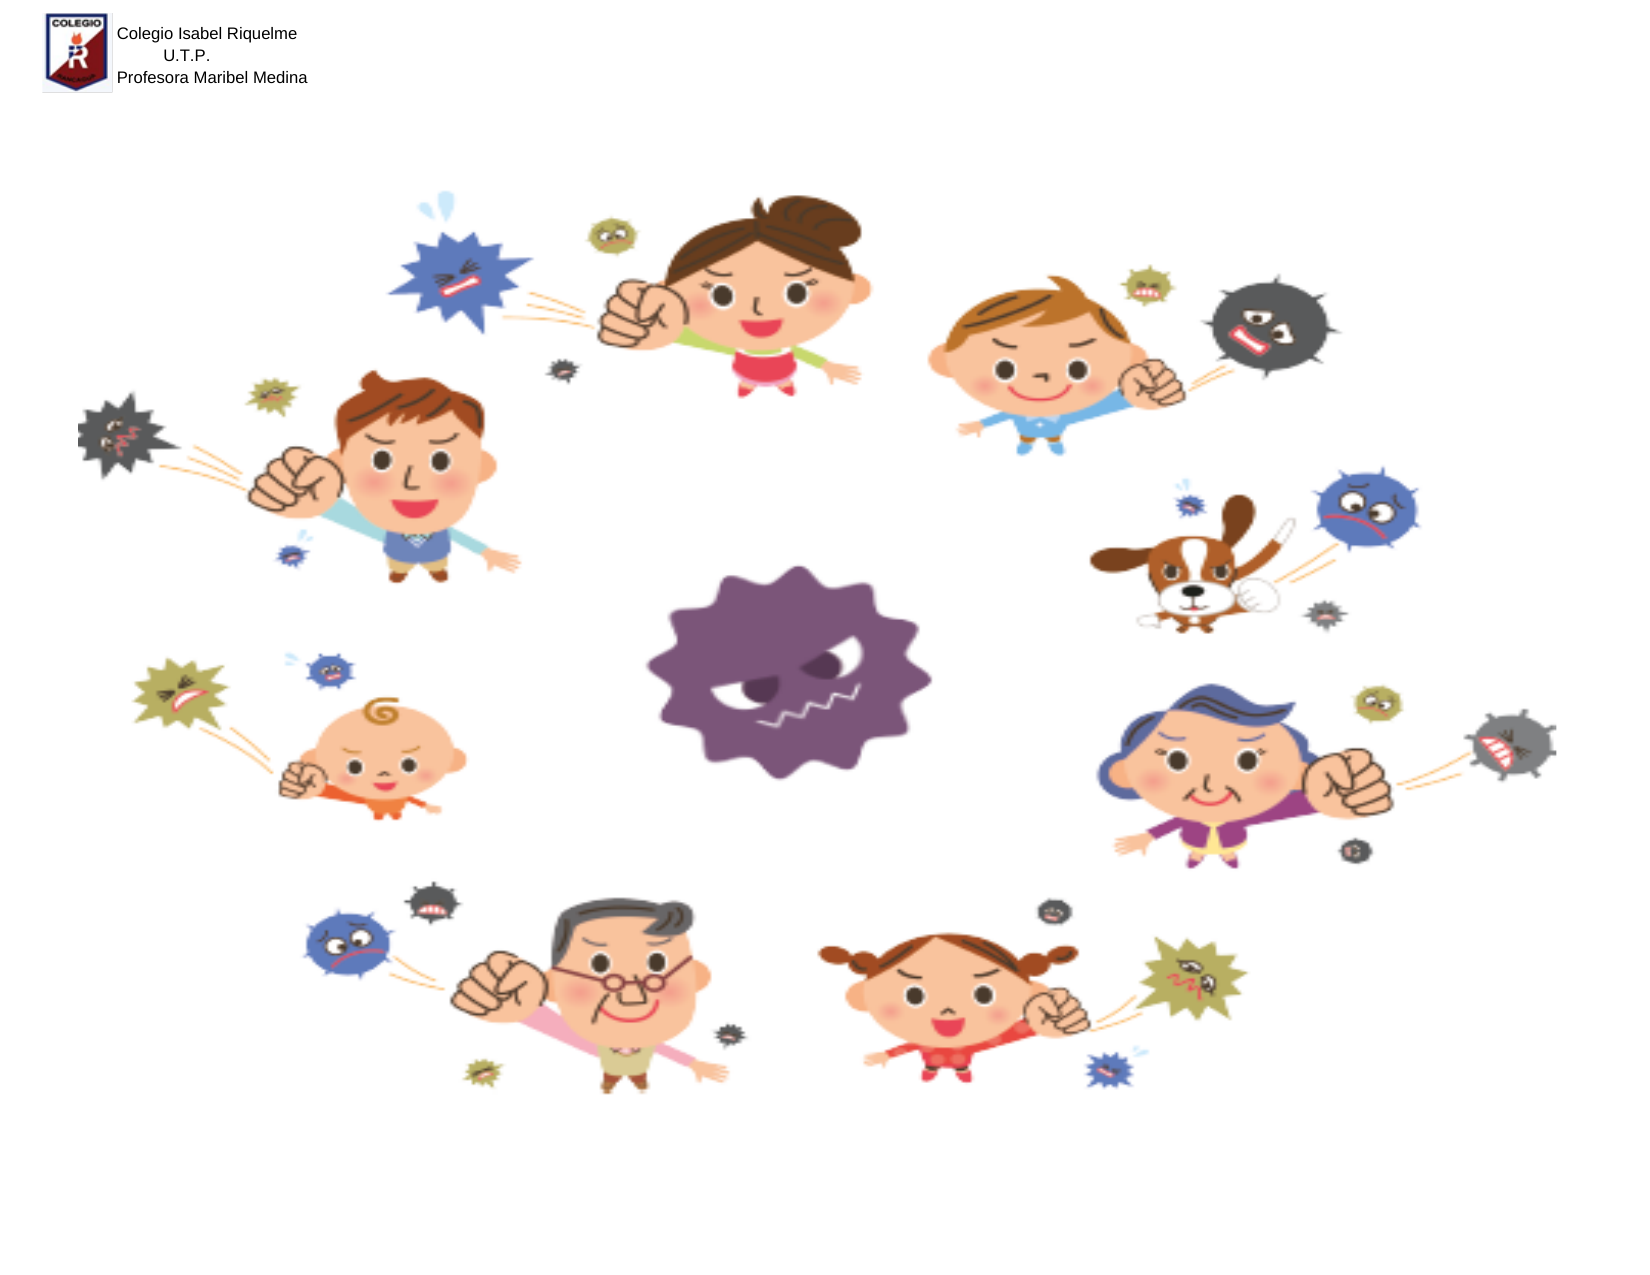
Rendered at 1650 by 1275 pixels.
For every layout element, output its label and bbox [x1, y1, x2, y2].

picture [42, 13, 114, 94]
picture [78, 118, 1557, 1228]
